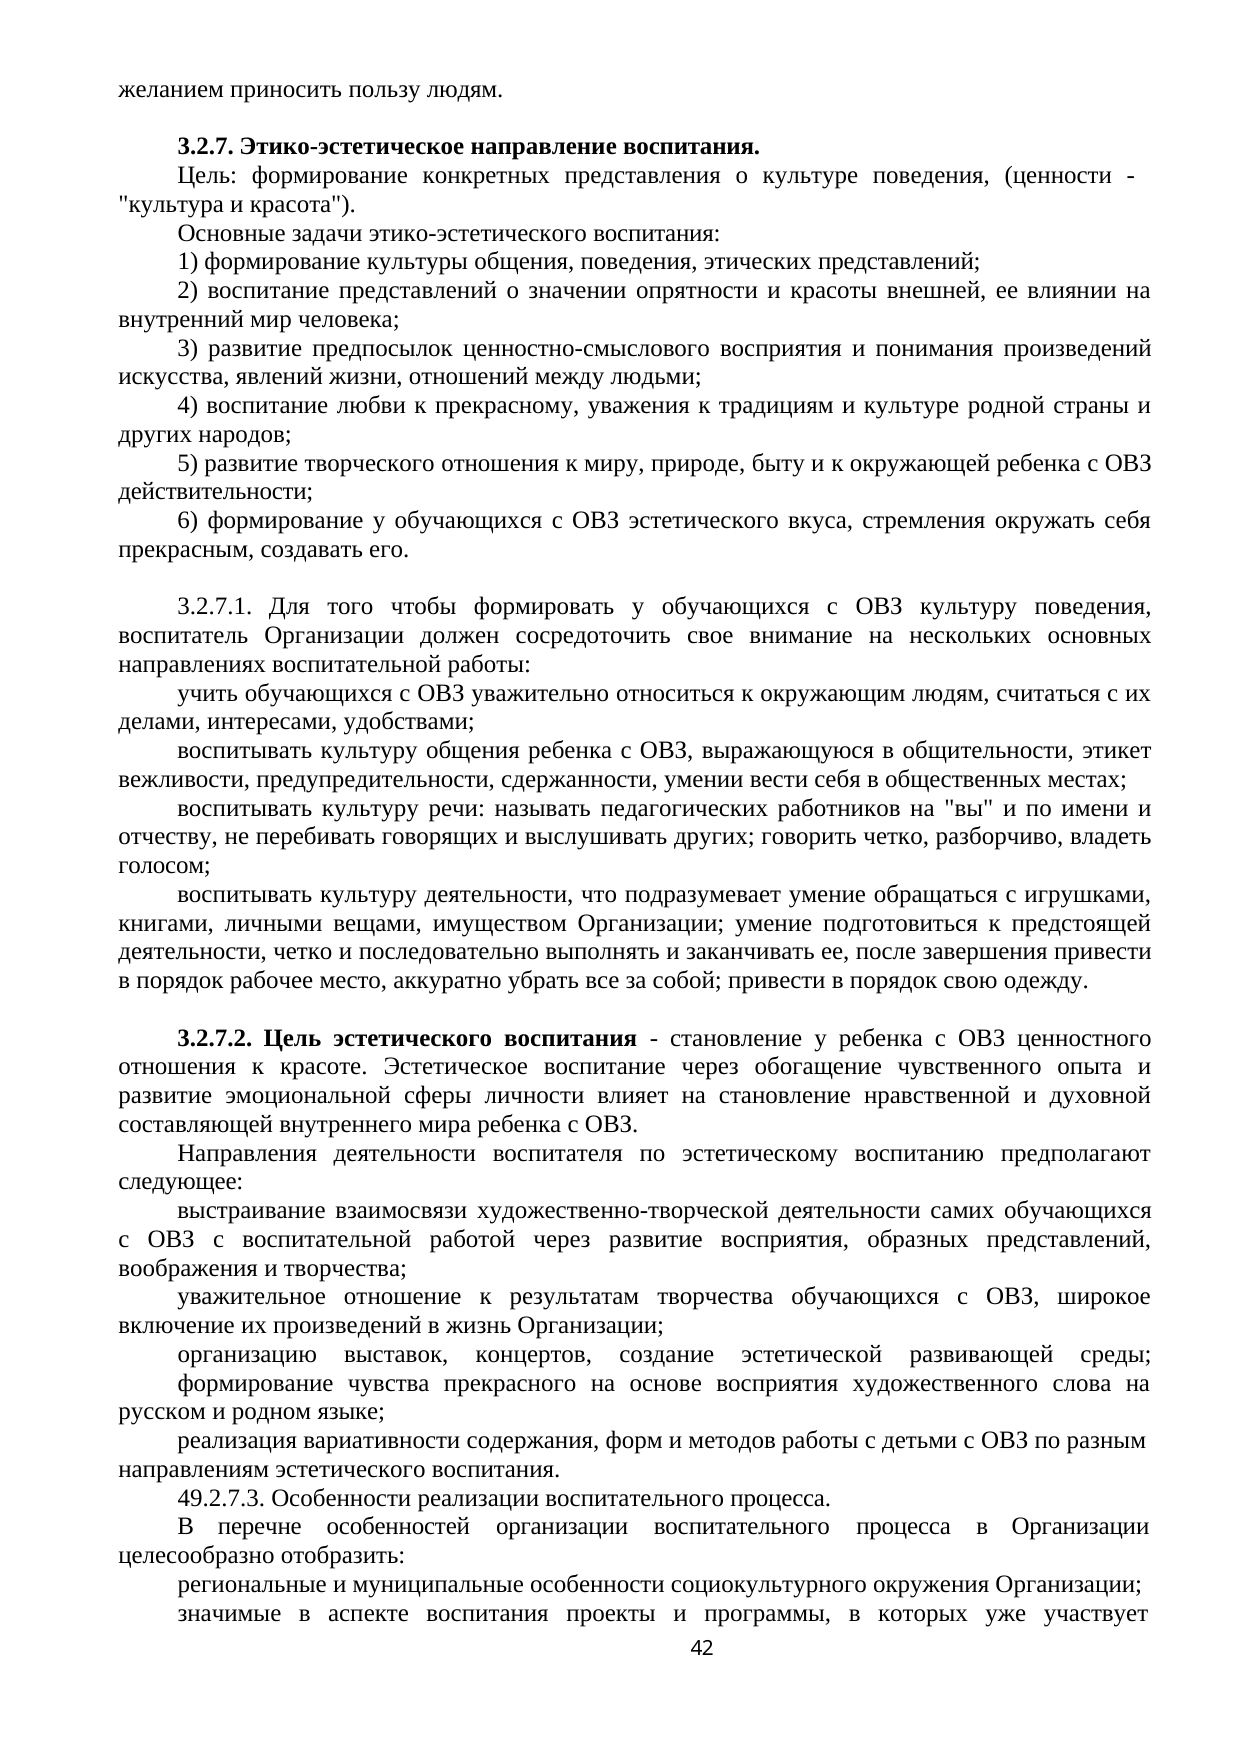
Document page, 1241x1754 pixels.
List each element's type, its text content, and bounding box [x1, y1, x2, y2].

list Цель эстетического воспитания - становление у ребенка с ОВЗ ценностного отношения к красоте. Эстетическое воспитание через обогащение чувственного опыта и развитие эмоциональной сферы личности влияет на становление нравственной и духовной составляющей внутреннего мира ребенка с ОВЗ. [118, 1023, 1152, 1138]
subtitle Этико-эстетическое направление воспитания. [177, 131, 1166, 160]
text организацию выставок, концертов, создание эстетической развивающей среды; формирование чувства прекрасного на основе восприятия художественного слова на [177, 1339, 1152, 1396]
text региональные и муниципальные особенности социокультурного окружения Организации; значимые в аспекте воспитания проекты и программы, в которых уже участвует [177, 1569, 1166, 1626]
text 49.2.7.3. Особенности реализации воспитательного процесса. [177, 1483, 1166, 1511]
text воспитывать культуру общения ребенка с ОВЗ, выражающуюся в общительности, этикет вежливости, предупредительности, сдержанности, умении вести себя в общественных местах; [118, 735, 1152, 793]
list развитие творческого отношения к миру, природе, быту и к окружающей ребенка с ОВЗ действительности; [118, 448, 1152, 505]
text желанием приносить пользу людям. [118, 74, 1166, 103]
text В перечне особенностей организации воспитательного процесса в Организации целесообразно отобразить: [118, 1511, 1152, 1569]
text воспитывать культуру деятельности, что подразумевает умение обращаться с игрушками, книгами, личными вещами, имуществом Организации; умение подготовиться к предстоящей деятельности, четко и последовательно выполнять и заканчивать ее, после завершения привести в порядок рабочее место, аккуратно убрать все за собой; привести в порядок свою одежду. [118, 879, 1152, 994]
text уважительное отношение к результатам творчества обучающихся с ОВЗ, широкое включение их произведений в жизнь Организации; [118, 1281, 1152, 1339]
text Цель: формирование конкретных представления о культуре поведения, (ценности - "культура и красота"). [118, 160, 1166, 218]
list воспитание любви к прекрасному, уважения к традициям и культуре родной страны и других народов; [118, 390, 1152, 448]
list воспитание представлений о значении опрятности и красоты внешней, ее влиянии на внутренний мир человека; [118, 275, 1152, 333]
text воспитывать культуру речи: называть педагогических работников на "вы" и по имени и отчеству, не перебивать говорящих и выслушивать других; говорить четко, разборчиво, владеть голосом; [118, 793, 1152, 879]
list формирование у обучающихся с ОВЗ эстетического вкуса, стремления окружать себя прекрасным, создавать его. [118, 505, 1152, 563]
list Для того чтобы формировать у обучающихся с ОВЗ культуру поведения, воспитатель Организации должен сосредоточить свое внимание на нескольких основных направлениях воспитательной работы: [118, 591, 1152, 677]
text русском и родном языке; [118, 1396, 1166, 1425]
text выстраивание взаимосвязи художественно-творческой деятельности самих обучающихся с ОВЗ с воспитательной работой через развитие восприятия, образных представлений, воображения и творчества; [118, 1195, 1152, 1281]
text учить обучающихся с ОВЗ уважительно относиться к окружающим людям, считаться с их делами, интересами, удобствами; [118, 678, 1152, 735]
list развитие предпосылок ценностно-смыслового восприятия и понимания произведений искусства, явлений жизни, отношений между людьми; [118, 333, 1152, 390]
text реализация вариативности содержания, форм и методов работы с детьми с ОВЗ по разным направлениям эстетического воспитания. [118, 1425, 1166, 1483]
text Основные задачи этико-эстетического воспитания: [177, 218, 1166, 246]
text Направления деятельности воспитателя по эстетическому воспитанию предполагают следующее: [118, 1138, 1152, 1195]
list формирование культуры общения, поведения, этических представлений; [177, 246, 1166, 275]
